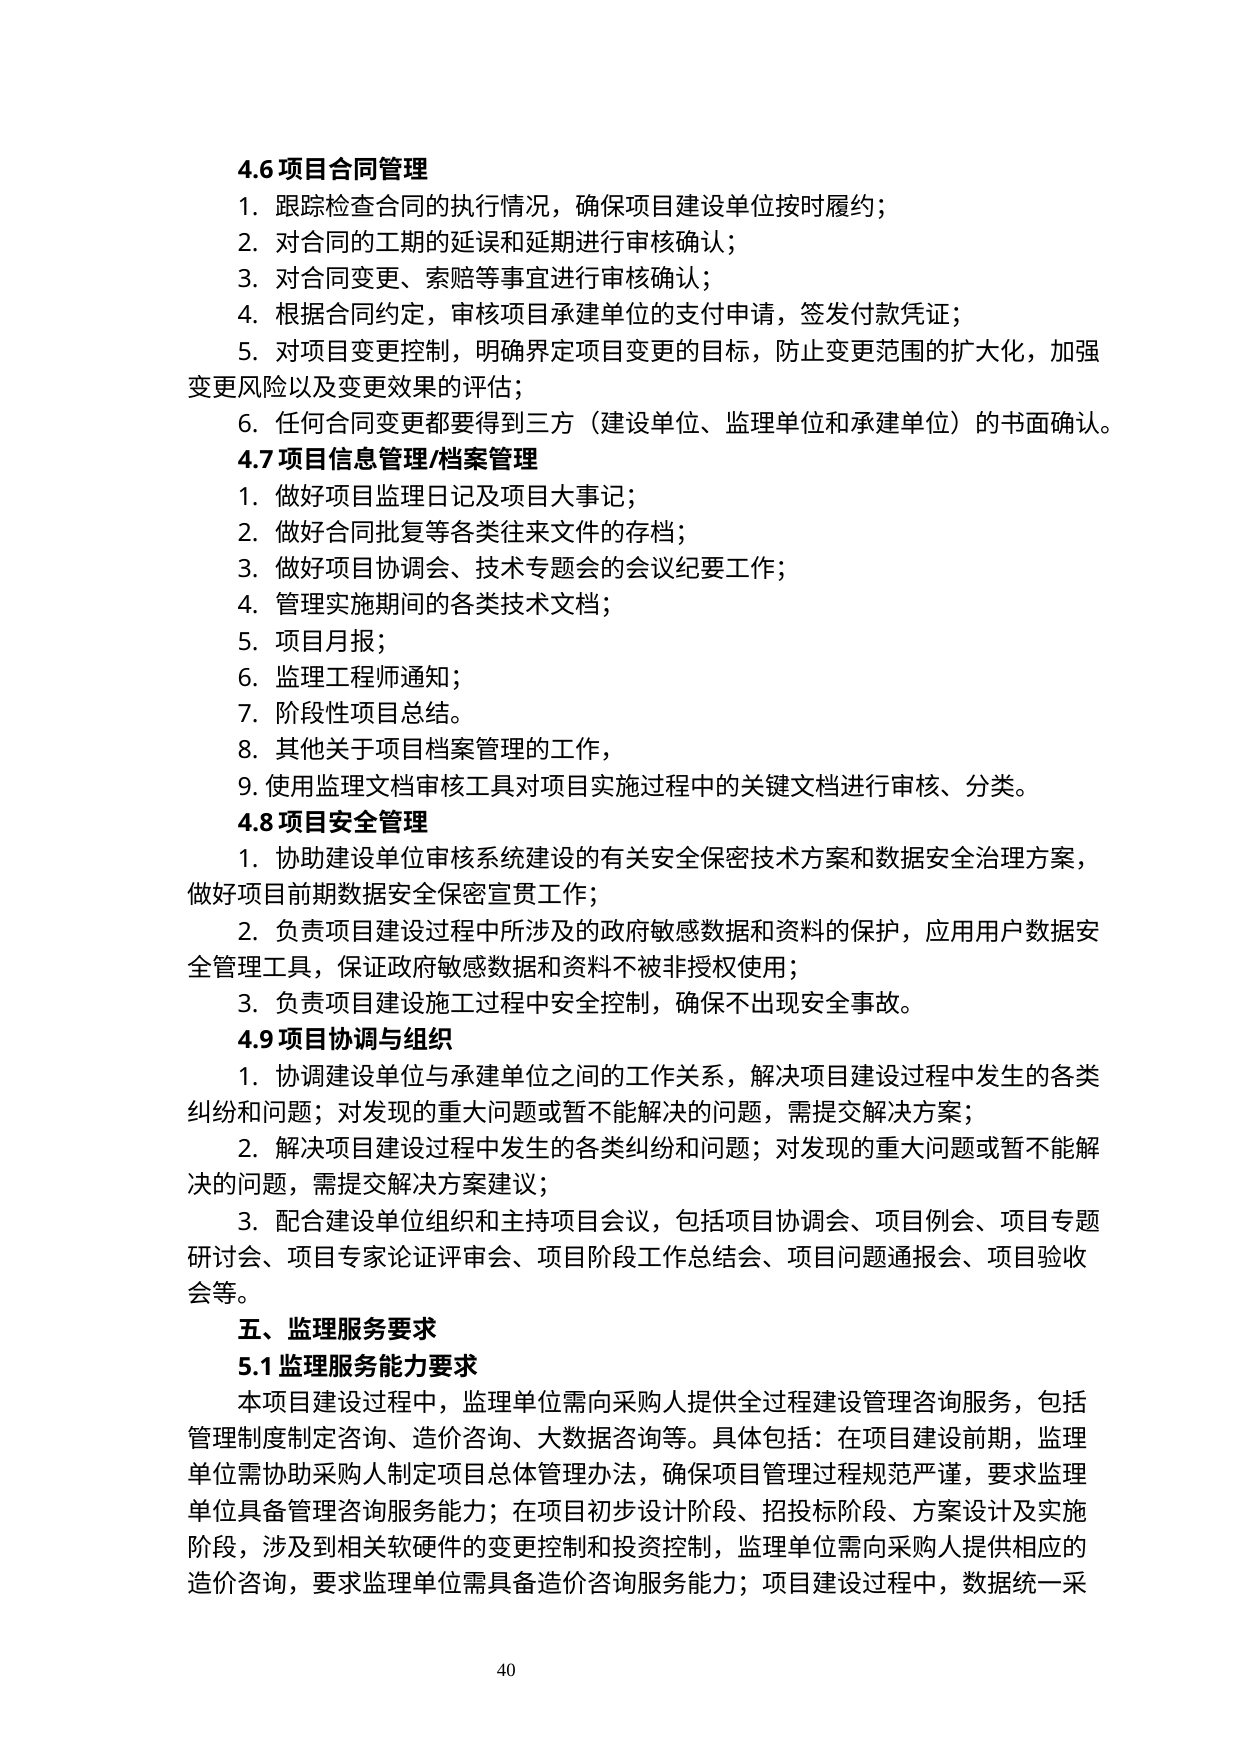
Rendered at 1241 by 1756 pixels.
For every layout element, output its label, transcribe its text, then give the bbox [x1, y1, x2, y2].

text 6. 监理工程师通知； [187, 657, 1106, 694]
text 4. 根据合同约定，审核项目承建单位的支付申请，签发付款凭证； [187, 295, 1106, 331]
text 2. 解决项目建设过程中发生的各类纠纷和问题；对发现的重大问题或暂不能解决的问题，需提交解决方案建议； [187, 1129, 1106, 1201]
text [187, 1382, 1106, 1600]
text 8. 其他关于项目档案管理的工作， [187, 730, 1106, 766]
text 1. 协调建设单位与承建单位之间的工作关系，解决项目建设过程中发生的各类纠纷和问题；对发现的重大问题或暂不能解决的问题，需提交解决方案； [187, 1056, 1106, 1129]
text 9. 使用监理文档审核工具对项目实施过程中的关键文档进行审核、分类。 [187, 766, 1106, 802]
text 5. 项目月报； [187, 621, 1106, 657]
text 4. 管理实施期间的各类技术文档； [187, 585, 1106, 621]
text 5. 对项目变更控制，明确界定项目变更的目标，防止变更范围的扩大化，加强变更风险以及变更效果的评估； [187, 331, 1106, 404]
text 6. 任何合同变更都要得到三方（建设单位、监理单位和承建单位）的书面确认。 [187, 404, 1106, 440]
text 3. 负责项目建设施工过程中安全控制，确保不出现安全事故。 [187, 984, 1106, 1020]
text 2. 负责项目建设过程中所涉及的政府敏感数据和资料的保护，应用用户数据安全管理工具，保证政府敏感数据和资料不被非授权使用； [187, 911, 1106, 984]
text 4.9项目协调与组织 [187, 1020, 1106, 1056]
text 4.7项目信息管理/档案管理 [187, 440, 1106, 476]
text 4.6项目合同管理 [187, 150, 1106, 186]
text 5.1监理服务能力要求 [187, 1346, 1106, 1382]
text 五、监理服务要求 [187, 1310, 1106, 1346]
text 3. 对合同变更、索赔等事宜进行审核确认； [187, 259, 1106, 295]
text 3. 做好项目协调会、技术专题会的会议纪要工作； [187, 549, 1106, 585]
text 2. 做好合同批复等各类往来文件的存档； [187, 512, 1106, 549]
text 2. 对合同的工期的延误和延期进行审核确认； [187, 222, 1106, 259]
text 1. 做好项目监理日记及项目大事记； [187, 476, 1106, 512]
text 1. 跟踪检查合同的执行情况，确保项目建设单位按时履约； [187, 186, 1106, 222]
text 1. 协助建设单位审核系统建设的有关安全保密技术方案和数据安全治理方案，做好项目前期数据安全保密宣贯工作； [187, 839, 1106, 911]
text 7. 阶段性项目总结。 [187, 694, 1106, 730]
text 4.8项目安全管理 [187, 802, 1106, 839]
text 3. 配合建设单位组织和主持项目会议，包括项目协调会、项目例会、项目专题研讨会、项目专家论证评审会、项目阶段工作总结会、项目问题通报会、项目验收会等。 [187, 1201, 1106, 1310]
